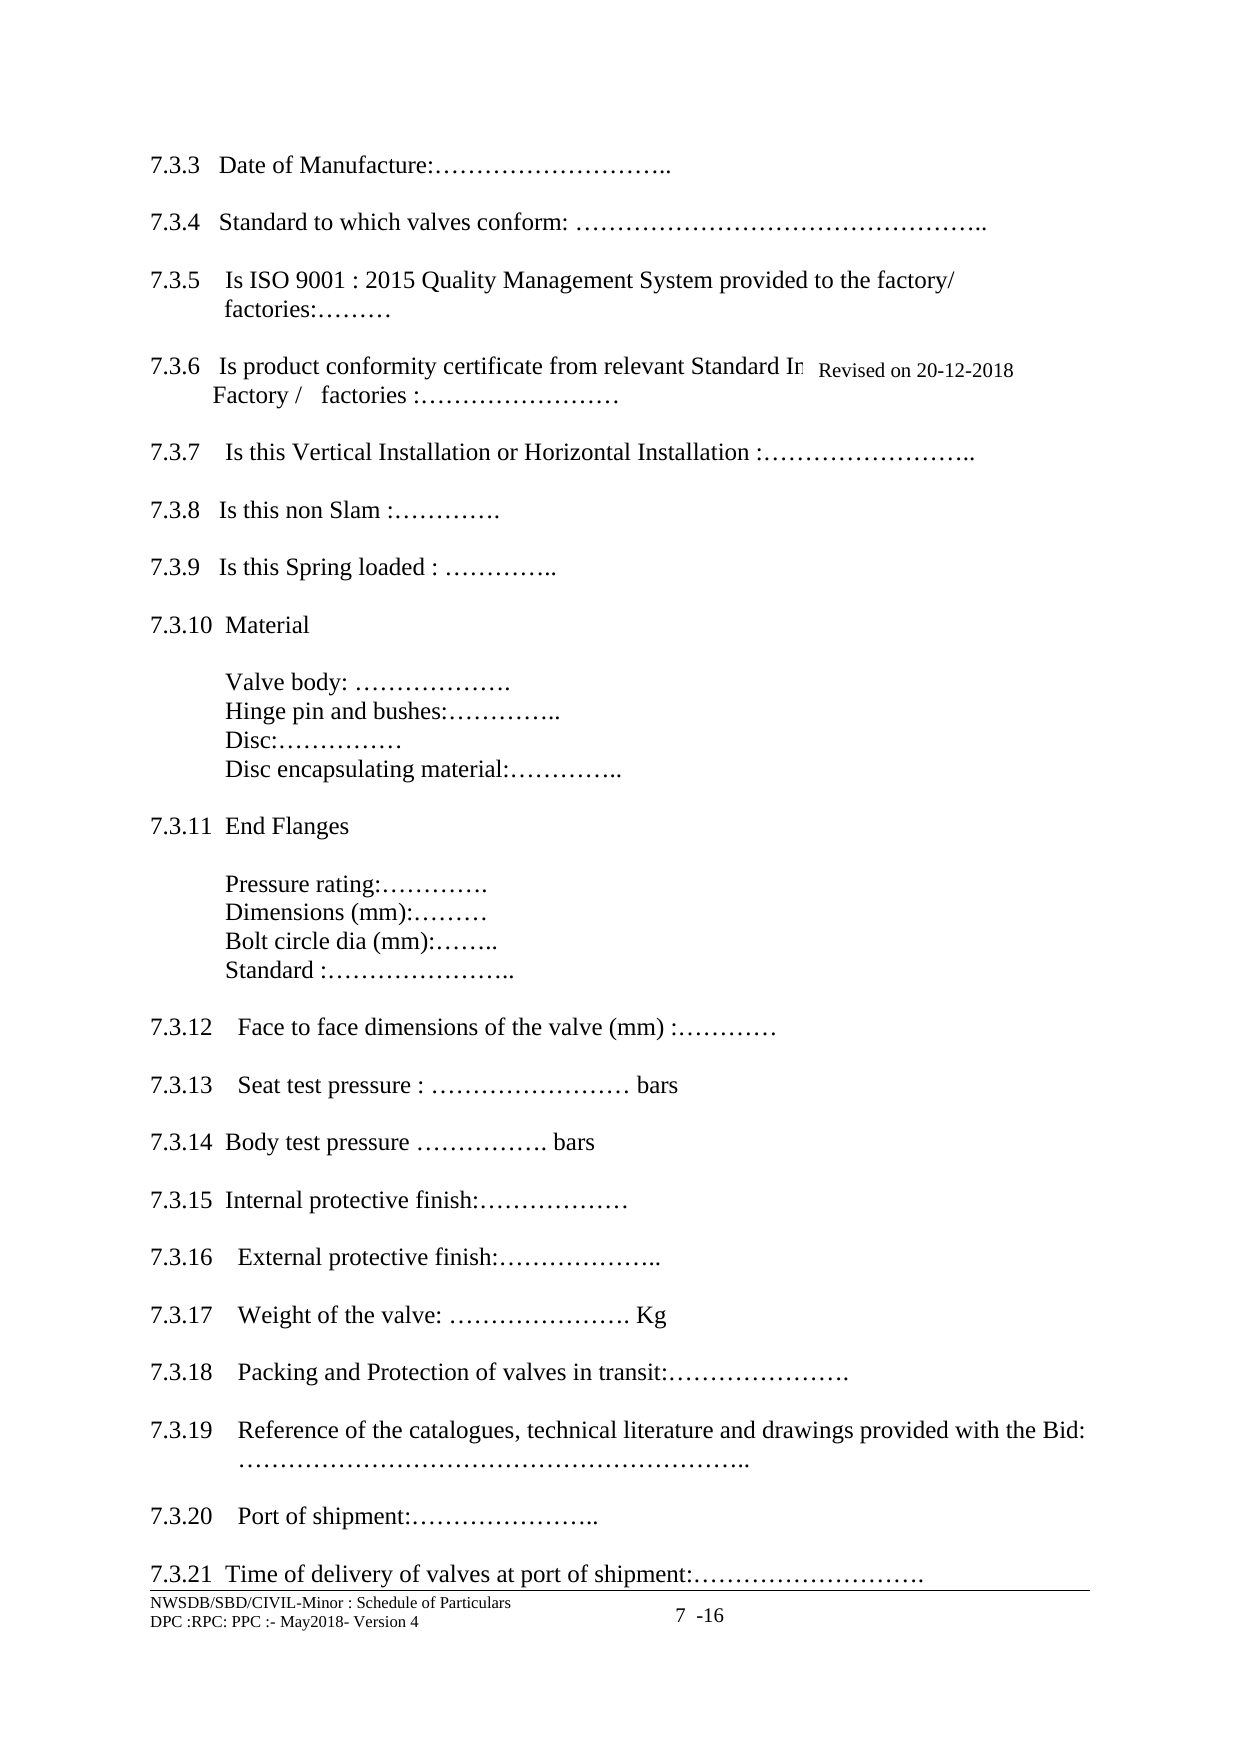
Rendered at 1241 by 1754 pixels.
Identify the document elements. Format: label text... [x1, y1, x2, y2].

text Valve body: ………………. [225, 667, 1090, 696]
text Hinge pin and bushes:………….. [225, 696, 1090, 725]
text 7.3.3 Date of Manufacture:……………………….. [150, 150, 1090, 179]
text 7.3.15 Internal protective finish:……………… [150, 1185, 1090, 1214]
text Disc encapsulating material:………….. [225, 754, 1090, 782]
text 7.3.10 Material [150, 610, 1090, 639]
text …………………………………………………….. [150, 1444, 1090, 1472]
text 7.3.12 Face to face dimensions of the valve (mm) :………… [150, 1012, 1090, 1041]
text Disc:…………… [225, 725, 1090, 754]
text Pressure rating:…………. [225, 869, 1090, 897]
text 7.3.16 External protective finish:……………….. [150, 1242, 1090, 1271]
text factories:……… [224, 294, 1090, 322]
text 7.3.6 Is product conformity certificate from relevant Standard Institution provided to the [150, 351, 803, 380]
text 7.3.4 Standard to which valves conform: ………………………………………….. [150, 207, 1090, 236]
text 7.3.13 Seat test pressure : …………………… bars [150, 1070, 1090, 1099]
text 7.3.19 Reference of the catalogues, technical literature and drawings provided with the Bid: [150, 1415, 1090, 1444]
text 7.3.17 Weight of the valve: …………………. Kg [150, 1300, 1090, 1329]
text Dimensions (mm):……… [225, 897, 1090, 926]
text 7.3.5 Is ISO 9001 : 2015 Quality Management System provided to the factory/ [150, 265, 1090, 294]
text 7.3.18 Packing and Protection of valves in transit:…………………. [150, 1357, 1090, 1386]
text 7.3.7 Is this Vertical Installation or Horizontal Installation :…………………….. [150, 437, 1090, 466]
text 7.3.9 Is this Spring loaded : ………….. [150, 552, 1090, 581]
text 7.3.14 Body test pressure ……………. bars [150, 1127, 1090, 1156]
text 7.3.20 Port of shipment:………………….. [150, 1501, 1090, 1530]
text Bolt circle dia (mm):…….. [225, 926, 1090, 955]
text 7.3.21 Time of delivery of valves at port of shipment:………………………. [150, 1559, 1090, 1587]
text 7.3.8 Is this non Slam :…………. [150, 495, 1090, 524]
text 7.3.11 End Flanges [150, 811, 1090, 840]
text Factory / factories :…………………… [150, 380, 803, 409]
text Standard :………………….. [225, 955, 1090, 984]
